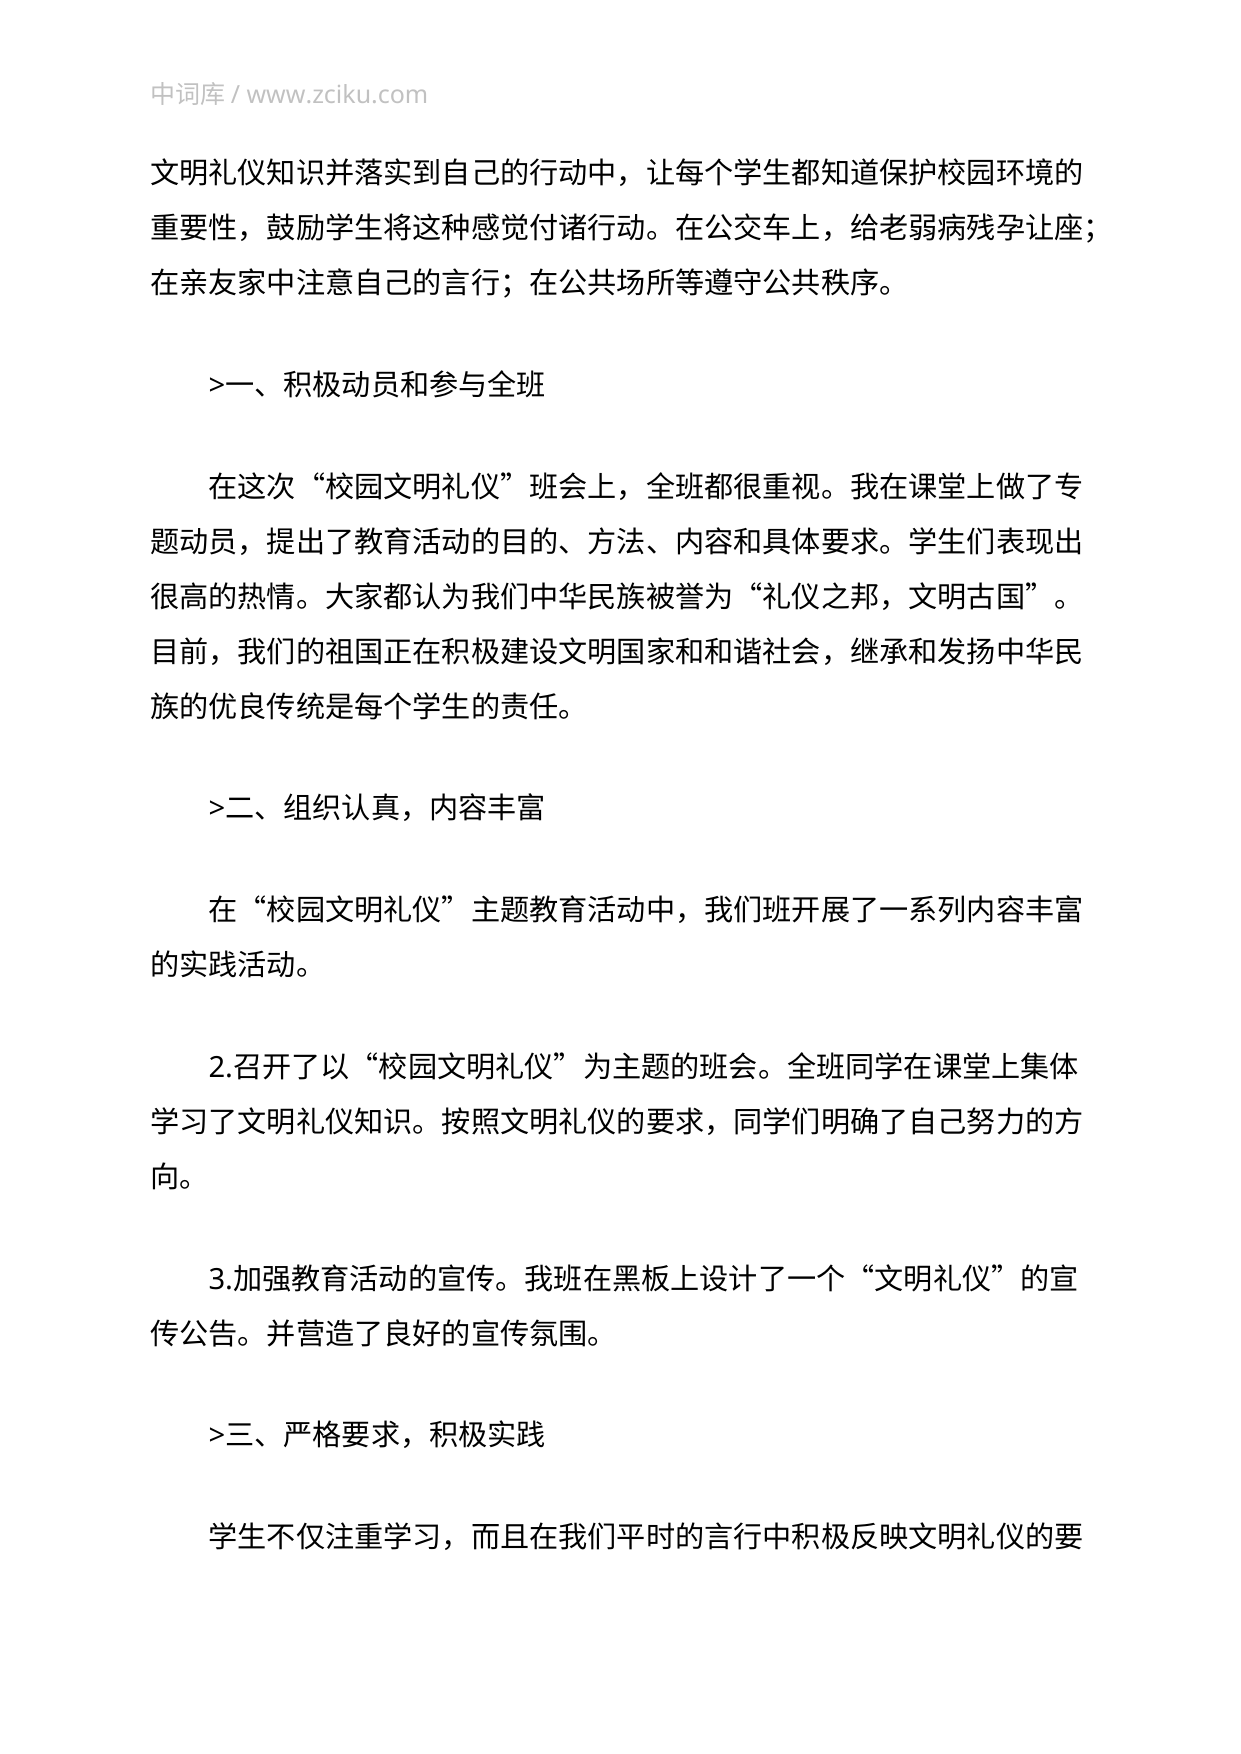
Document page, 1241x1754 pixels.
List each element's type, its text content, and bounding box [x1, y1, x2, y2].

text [150, 1514, 1090, 1556]
text 2.召开了以“校园文明礼仪”为主题的班会。全班同学在课堂上集体学习了文明礼仪知识。按照文明礼仪的要求，同学们明确了自己努力的方向。 [150, 1043, 1090, 1196]
text >一、积极动员和参与全班 [150, 362, 1090, 404]
text 在“校园文明礼仪”主题教育活动中，我们班开展了一系列内容丰富的实践活动。 [150, 887, 1090, 984]
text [150, 150, 1090, 302]
text 3.加强教育活动的宣传。我班在黑板上设计了一个“文明礼仪”的宣传公告。并营造了良好的宣传氛围。 [150, 1255, 1090, 1352]
text 在这次“校园文明礼仪”班会上，全班都很重视。我在课堂上做了专题动员，提出了教育活动的目的、方法、内容和具体要求。学生们表现出很高的热情。大家都认为我们中华民族被誉为“礼仪之邦，文明古国”。目前，我们的祖国正在积极建设文明国家和和谐社会，继承和发扬中华民族的优良传统是每个学生的责任。 [150, 463, 1090, 725]
text >二、组织认真，内容丰富 [150, 785, 1090, 827]
text >三、严格要求，积极实践 [150, 1412, 1090, 1454]
